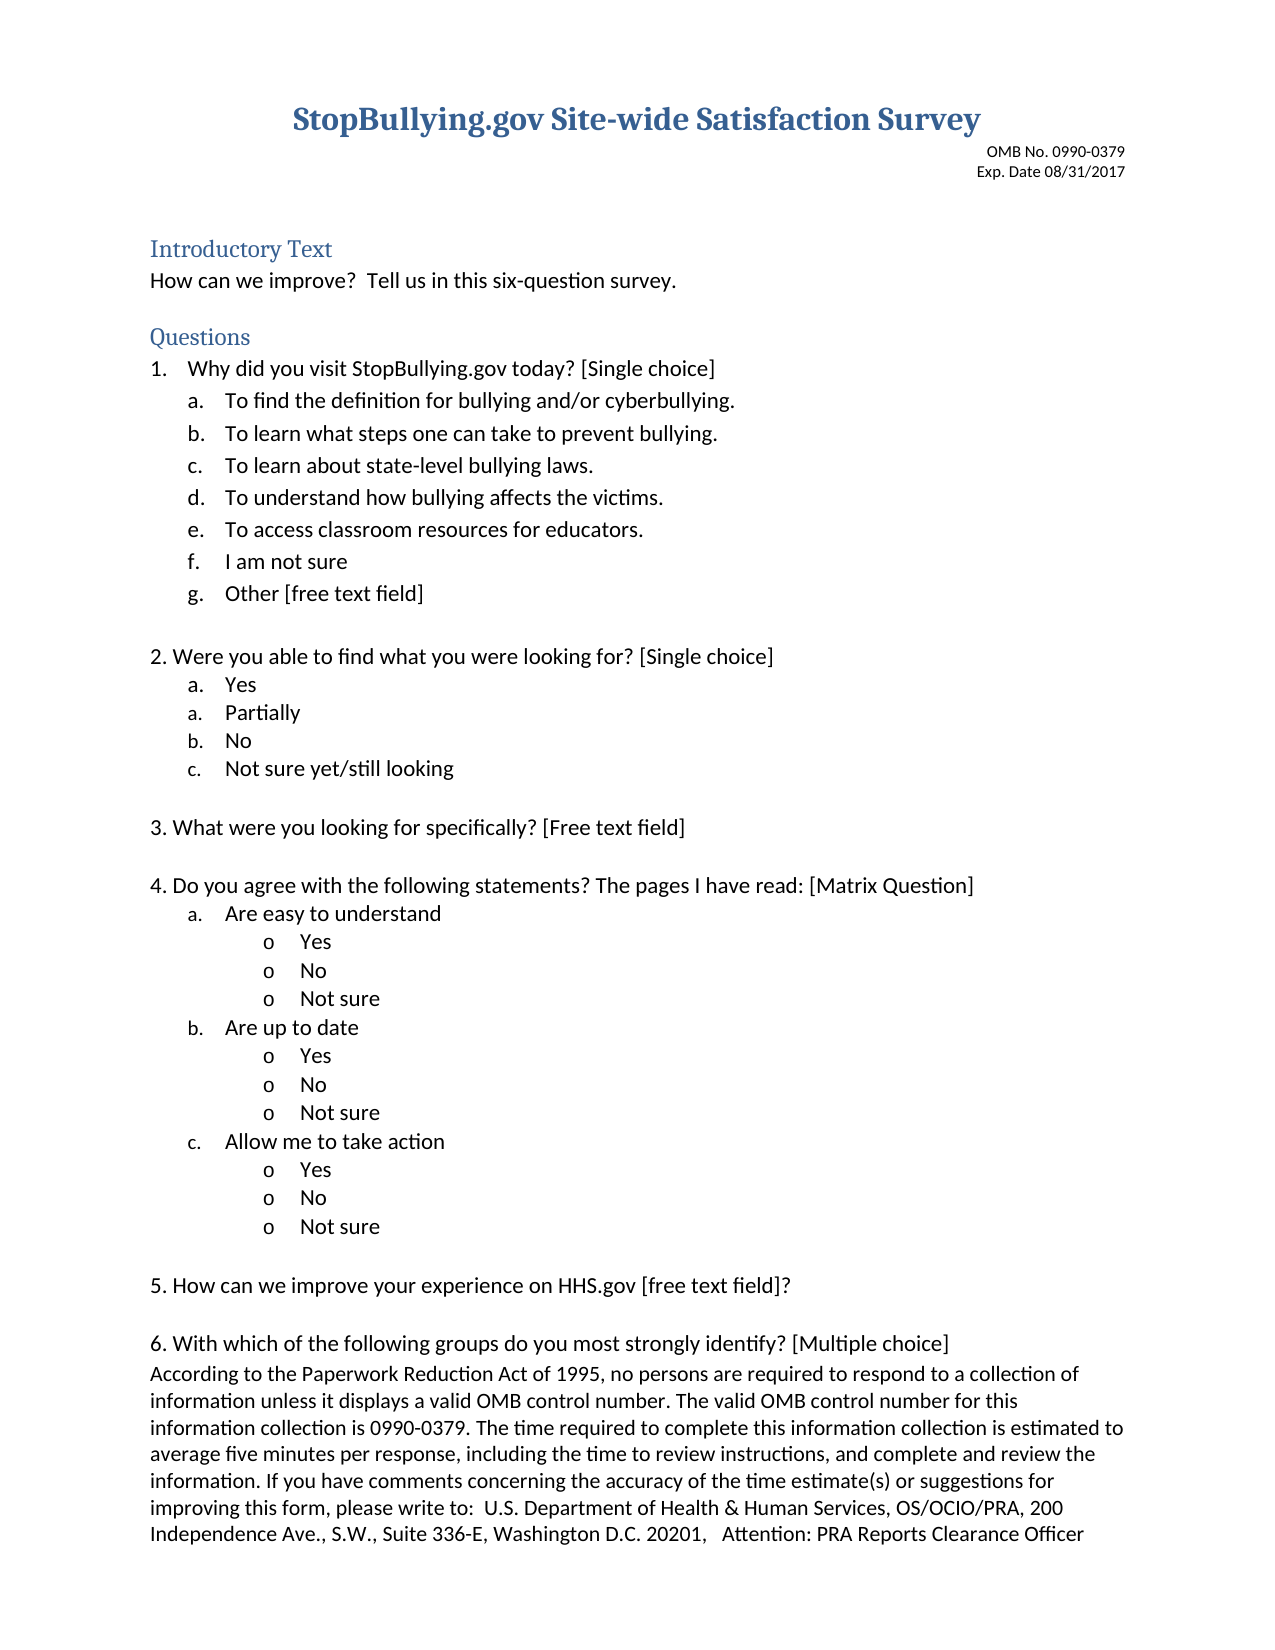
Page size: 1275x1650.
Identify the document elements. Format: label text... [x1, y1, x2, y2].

list To learn about state-level bullying laws. [187, 451, 1125, 479]
list No [262, 1070, 1125, 1098]
list No [187, 726, 1125, 754]
text 2. Were you able to find what you were looking for? [Single choice] [150, 642, 1125, 670]
list Yes [262, 1155, 1125, 1183]
text 5. How can we improve your experience on HHS.gov [free text field]? [150, 1271, 1125, 1299]
list Other [free text field] [187, 579, 1125, 608]
list Not sure [262, 1212, 1125, 1240]
list Not sure [262, 984, 1125, 1013]
list Allow me to take action [187, 1127, 1125, 1155]
list Not sure [262, 1098, 1125, 1127]
text How can we improve? Tell us in this six-question survey. [150, 266, 1125, 294]
text 3. What were you looking for specifically? [Free text field] [150, 813, 1125, 841]
list Not sure yet/still looking [187, 754, 1125, 782]
list To understand how bullying affects the victims. [187, 483, 1125, 511]
list No [262, 1183, 1125, 1212]
list Yes [262, 927, 1125, 956]
text 6. With which of the following groups do you most strongly identify? [Multiple choice] [150, 1329, 1125, 1357]
list Why did you visit StopBullying.gov today? [Single choice] [150, 354, 1125, 382]
list Are easy to understand [187, 899, 1125, 927]
list Partially [187, 698, 1125, 726]
list Are up to date [187, 1013, 1125, 1041]
subtitle Introductory Text [150, 235, 1125, 264]
subtitle Questions [150, 323, 1125, 352]
list Yes [262, 1041, 1125, 1070]
list To find the definition for bullying and/or cyberbullying. [187, 386, 1125, 414]
list To learn what steps one can take to prevent bullying. [187, 419, 1125, 447]
list To access classroom resources for educators. [187, 515, 1125, 543]
text 4. Do you agree with the following statements? The pages I have read: [Matrix Question] [150, 871, 1125, 899]
list Yes [187, 670, 1125, 698]
list I am not sure [187, 547, 1125, 575]
list No [262, 956, 1125, 984]
